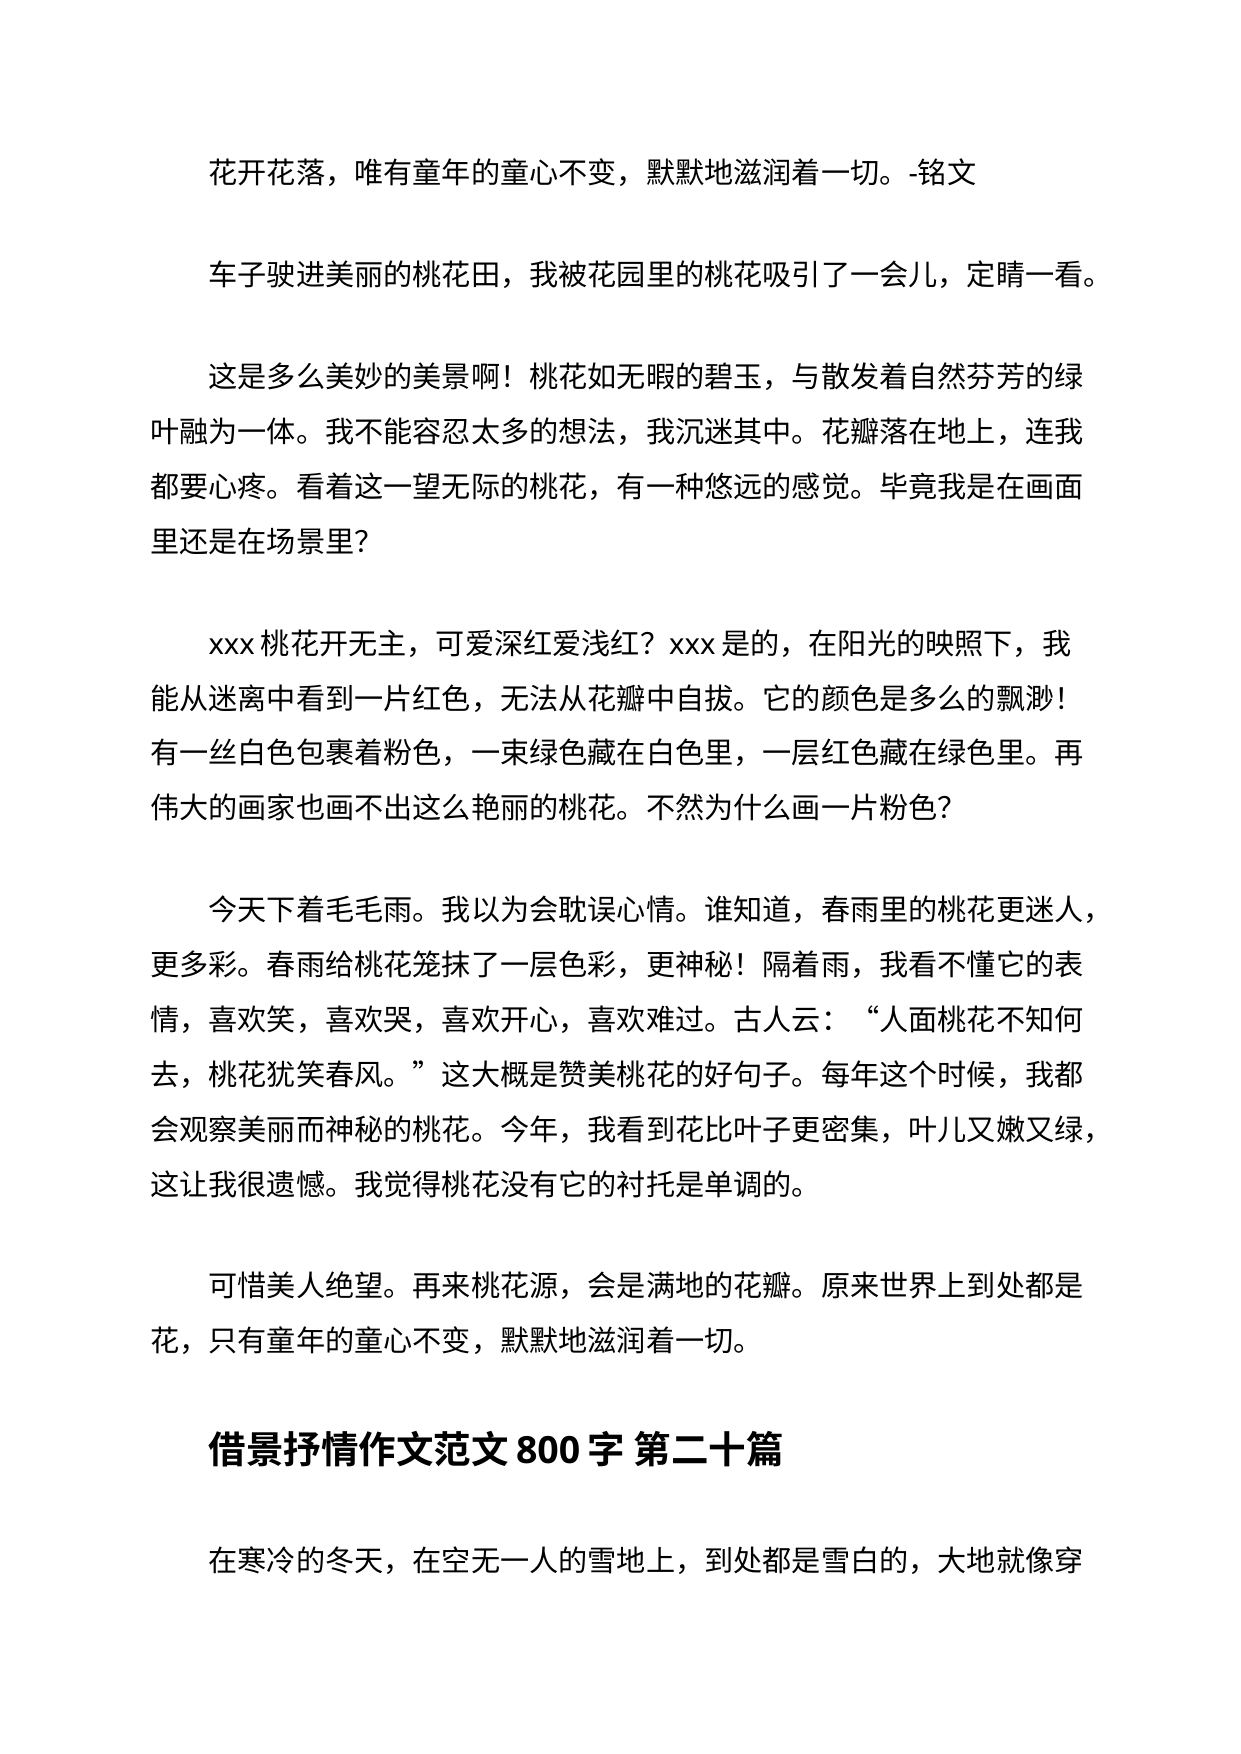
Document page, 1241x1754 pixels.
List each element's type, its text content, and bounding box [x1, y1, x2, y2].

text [150, 1537, 1090, 1579]
text 车子驶进美丽的桃花田，我被花园里的桃花吸引了一会儿，定睛一看。 [150, 252, 1090, 294]
text 借景抒情作文范文800字 第二十篇 [150, 1420, 1090, 1474]
text 这是多么美妙的美景啊！桃花如无暇的碧玉，与散发着自然芬芳的绿叶融为一体。我不能容忍太多的想法，我沉迷其中。花瓣落在地上，连我都要心疼。看着这一望无际的桃花，有一种悠远的感觉。毕竟我是在画面里还是在场景里？ [150, 354, 1090, 561]
text 花开花落，唯有童年的童心不变，默默地滋润着一切。-铭文 [150, 150, 1090, 192]
text xxx桃花开无主，可爱深红爱浅红？xxx是的，在阳光的映照下，我能从迷离中看到一片红色，无法从花瓣中自拔。它的颜色是多么的飘渺！有一丝白色包裹着粉色，一束绿色藏在白色里，一层红色藏在绿色里。再伟大的画家也画不出这么艳丽的桃花。不然为什么画一片粉色？ [150, 620, 1090, 827]
text 今天下着毛毛雨。我以为会耽误心情。谁知道，春雨里的桃花更迷人，更多彩。春雨给桃花笼抹了一层色彩，更神秘！隔着雨，我看不懂它的表情，喜欢笑，喜欢哭，喜欢开心，喜欢难过。古人云：“人面桃花不知何去，桃花犹笑春风。”这大概是赞美桃花的好句子。每年这个时候，我都会观察美丽而神秘的桃花。今年，我看到花比叶子更密集，叶儿又嫩又绿，这让我很遗憾。我觉得桃花没有它的衬托是单调的。 [150, 887, 1090, 1203]
text 可惜美人绝望。再来桃花源，会是满地的花瓣。原来世界上到处都是花，只有童年的童心不变，默默地滋润着一切。 [150, 1263, 1090, 1360]
